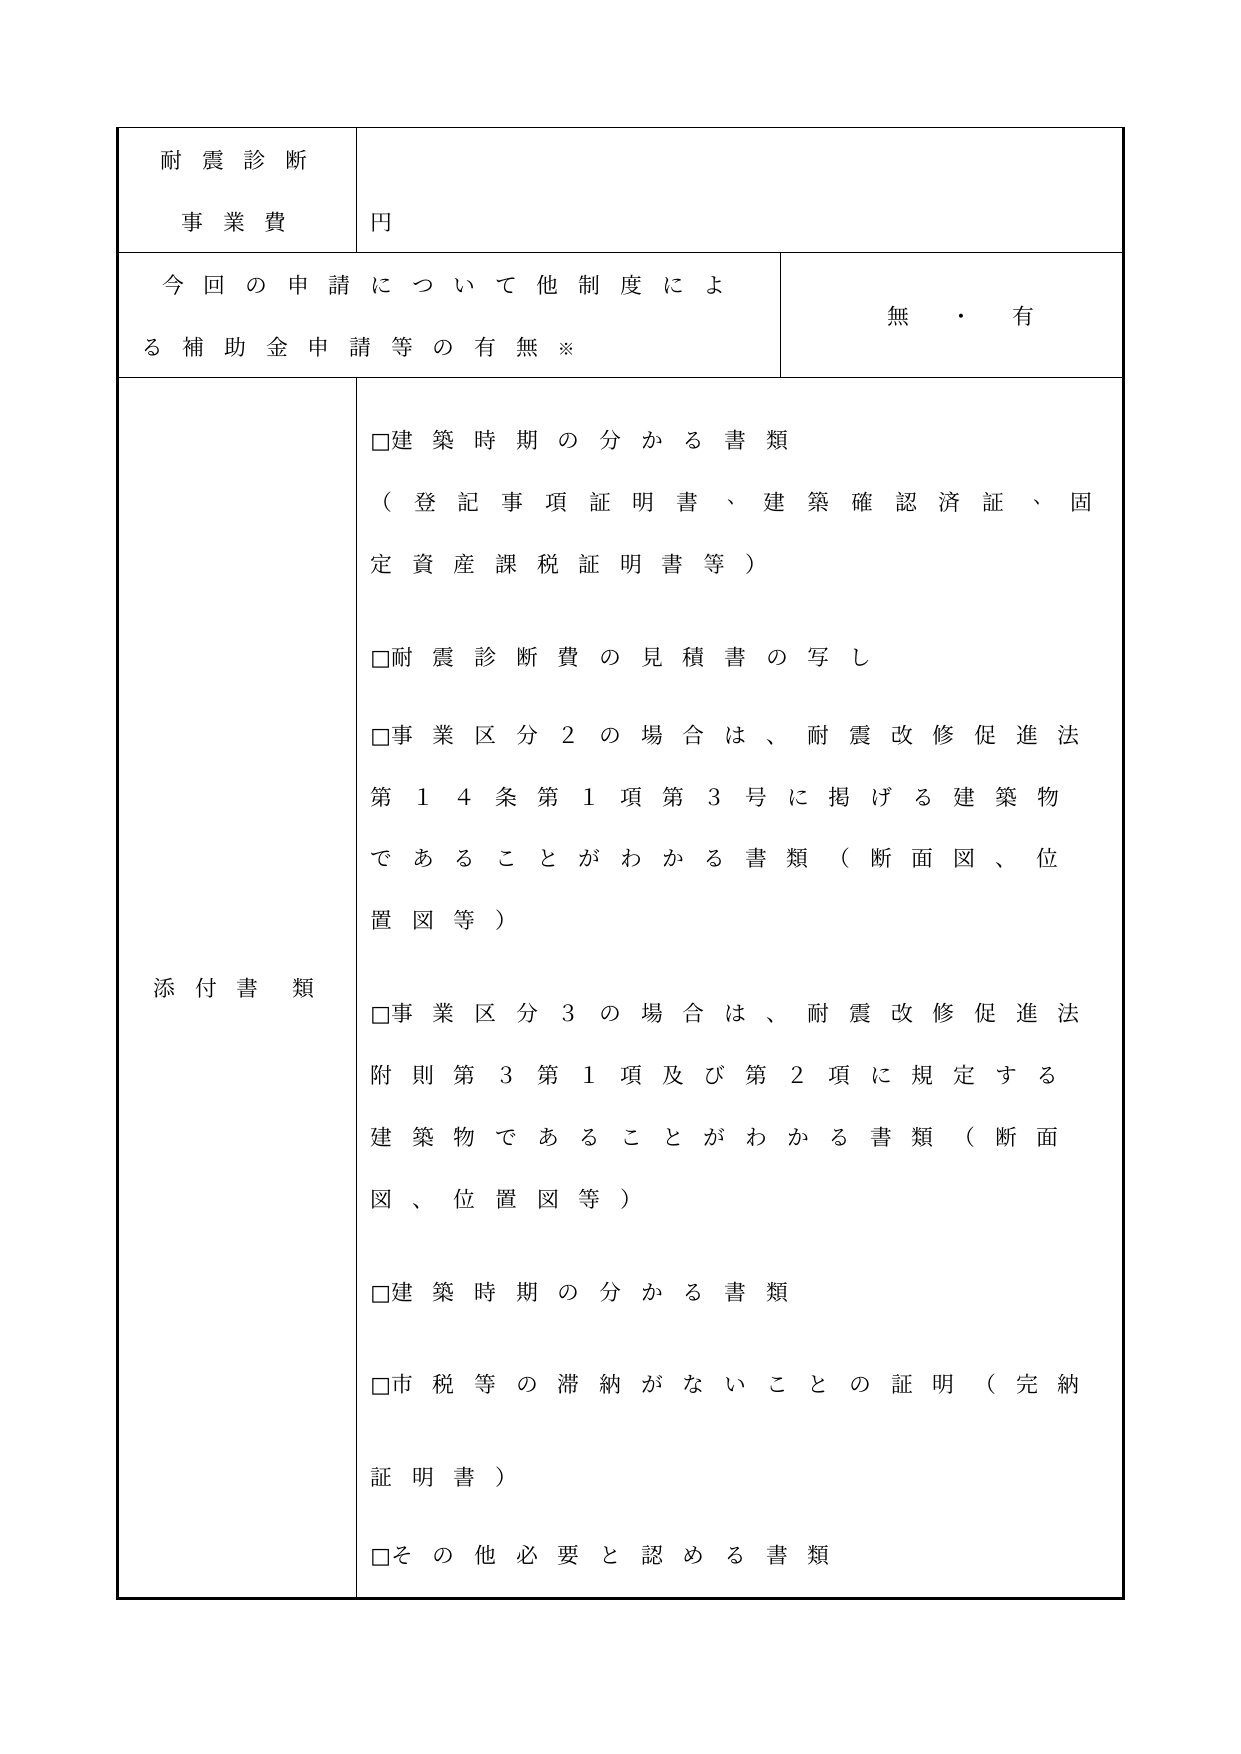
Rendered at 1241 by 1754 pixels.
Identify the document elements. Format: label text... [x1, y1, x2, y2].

table_cell 無 ・ 有 [781, 253, 1122, 377]
table_cell 耐震診断事業費 [119, 128, 356, 252]
table_cell 今回の申請について他制度による補助金申請等の有無※ [119, 253, 780, 377]
table_cell 円 [357, 128, 1122, 252]
table_cell 添付書類 [119, 378, 356, 1597]
table_cell □建築時期の分かる書類 （登記事項証明書、建築確認済証、固定資産課税証明書等） □耐震診断費の見積書の写し □事業区分２の場合は、耐震改修促進法第１４条第１項第３号に掲げる建築物であることがわかる書類（断面図、位置図等） □事業区分３の場合は、耐震改修促進法附則第３第１項及び第２項に規定する建築物であることがわかる書類（断面図、位置図等） □建築時期の分かる書類 □市税等の滞納がないことの証明（完納証明書） □その他必要と認める書類 [357, 378, 1122, 1597]
